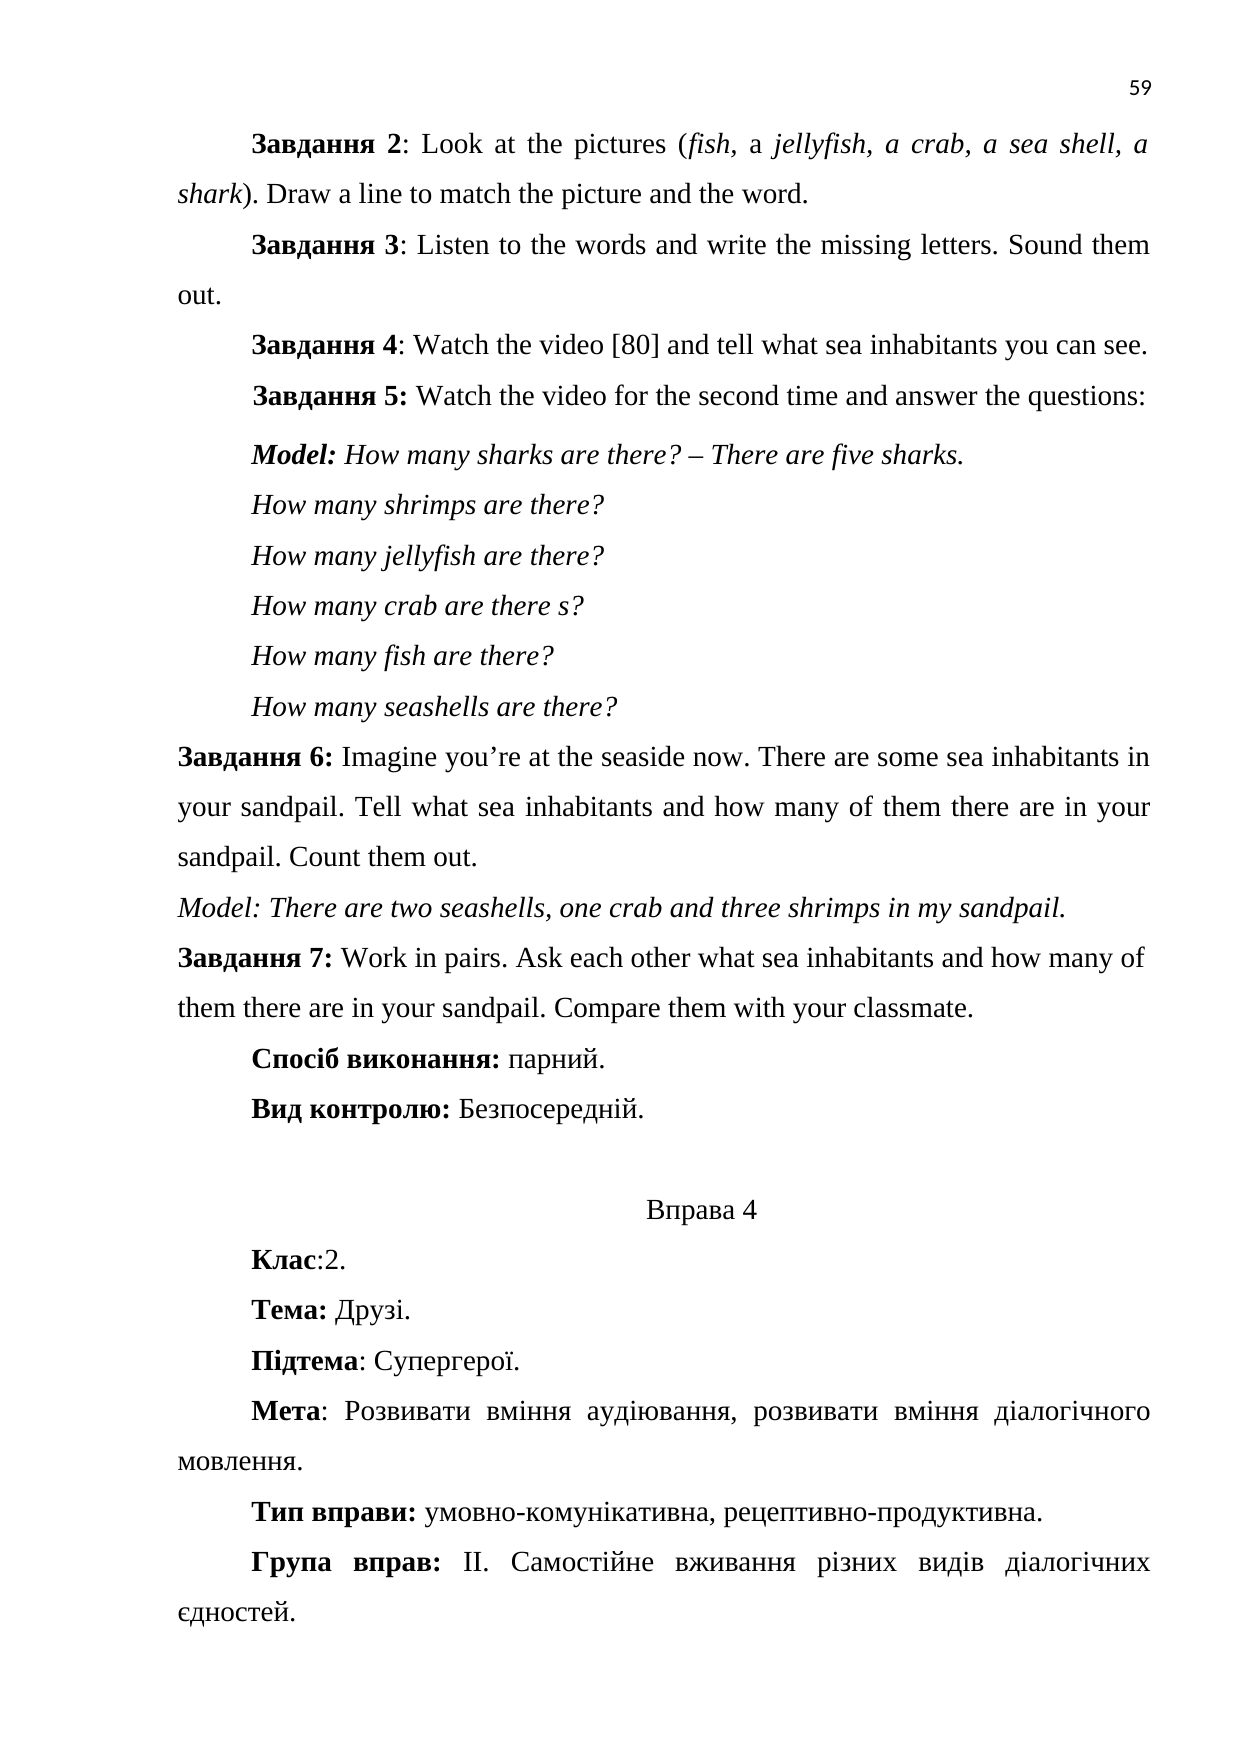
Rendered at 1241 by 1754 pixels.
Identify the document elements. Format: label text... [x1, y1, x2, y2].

text Завдання 4: Watch the video [80] and tell what sea inhabitants you can see. [177, 327, 1152, 361]
text Завдання 3: Listen to the words and write the missing letters. Sound them out. [177, 227, 1152, 311]
text How many seashells are there? [177, 689, 1152, 722]
text Тип вправи: умовно-комунікативна, рецептивно-продуктивна. [177, 1494, 1152, 1527]
text How many crab are there s? [177, 588, 1152, 622]
text Підтема: Супергерої. [177, 1343, 1152, 1376]
text Завдання 7: Work in pairs. Ask each other what sea inhabitants and how many of them there are in your sandpail. Compare them with your classmate. [177, 940, 1152, 1024]
text Тема: Друзі. [177, 1292, 1152, 1326]
text Вид контролю: Безпосередній. [177, 1091, 1152, 1125]
text Model: There are two seashells, one crab and three shrimps in my sandpail. [177, 890, 1152, 923]
text How many fish are there? [177, 638, 1152, 672]
text Клас:2. [177, 1242, 1152, 1276]
text Завдання 2: Look at the pictures (fish, a jellyfish, a crab, a sea shell, a shark). Draw a line to match the picture and the word. [177, 126, 1152, 210]
text Завдання 6: Imagine you’re at the seaside now. There are some sea inhabitants in your sandpail. Tell what sea inhabitants and how many of them there are in your sandpail. Count them out. [177, 739, 1152, 873]
text Model: How many sharks are there? – There are five sharks. [177, 437, 1152, 471]
text Група вправ: ІІ. Самостійне вживання різних видів діалогічних єдностей. [177, 1544, 1152, 1628]
text How many jellyfish are there? [177, 538, 1152, 571]
text Спосіб виконання: парний. [177, 1041, 1152, 1074]
text Завдання 5: Watch the video for the second time and answer the questions: [177, 378, 1152, 411]
text Мета: Розвивати вміння аудіювання, розвивати вміння діалогічного мовлення. [177, 1393, 1152, 1477]
text Вправа 4 [177, 1192, 1152, 1225]
text How many shrimps are there? [177, 487, 1152, 521]
